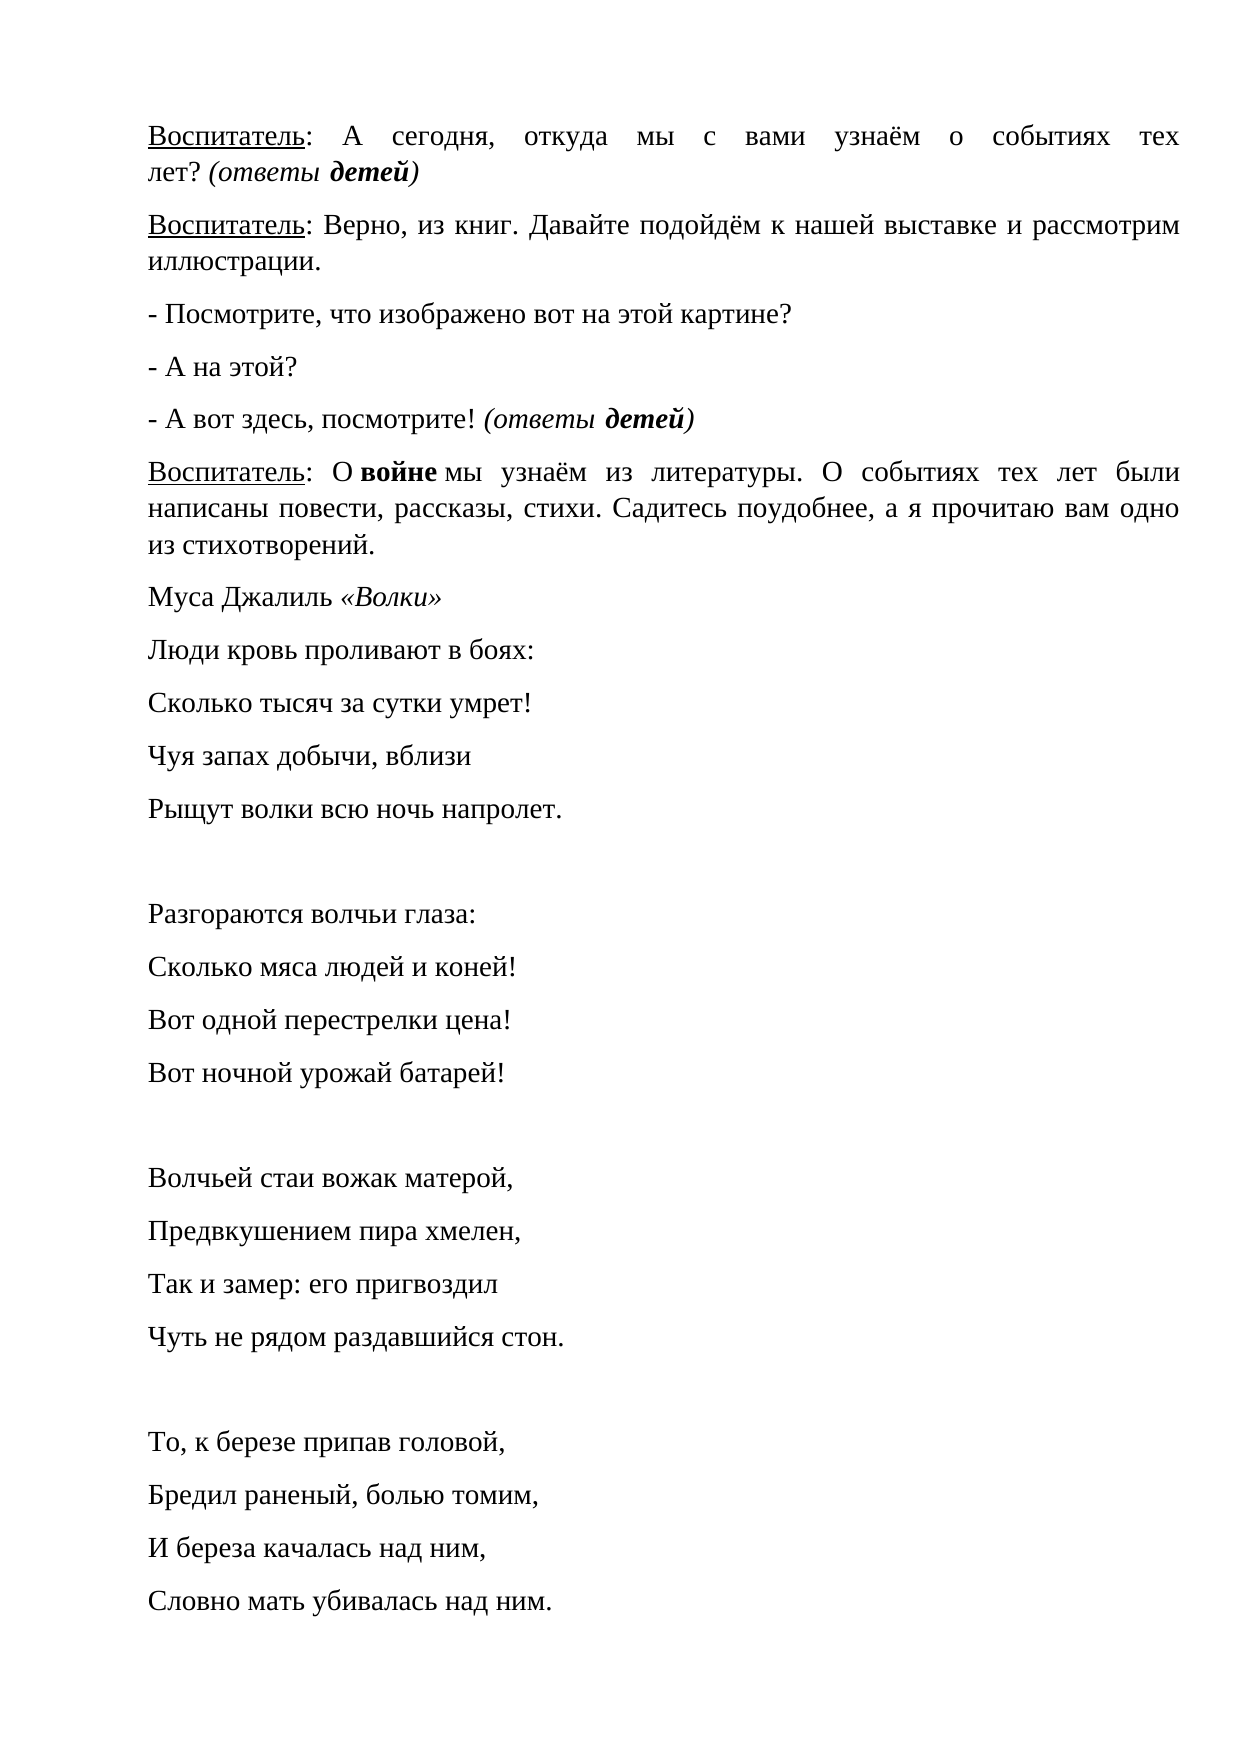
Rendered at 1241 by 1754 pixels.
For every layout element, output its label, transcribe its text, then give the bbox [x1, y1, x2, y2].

text - А вот здесь, посмотрите! (ответы детей) [148, 402, 1181, 435]
text Сколько мяса людей и коней! [148, 949, 1181, 983]
text Разгораются волчьи глаза: [148, 896, 1181, 930]
text Волчьей стаи вожак матерой, [148, 1161, 1181, 1194]
text И береза качалась над ним, [148, 1530, 1181, 1564]
text Сколько тысяч за сутки умрет! [148, 685, 1181, 719]
text Чуя запах добычи, вблизи [148, 738, 1181, 772]
text То, к березе припав головой, [148, 1424, 1181, 1458]
text Люди кровь проливают в боях: [148, 632, 1181, 666]
text - Посмотрите, что изображено вот на этой картине? [148, 296, 1181, 329]
text Вот одной перестрелки цена! [148, 1002, 1181, 1036]
text Так и замер: его пригвоздил [148, 1266, 1181, 1300]
text - А на этой? [148, 349, 1181, 382]
text Воспитатель: Верно, из книг. Давайте подойдём к нашей выставке и рассмотрим иллюстрации. [148, 207, 1181, 277]
text Муса Джалиль «Волки» [148, 579, 1181, 613]
text Словно мать убивалась над ним. [148, 1583, 1181, 1617]
text Бредил раненый, болью томим, [148, 1477, 1181, 1511]
text Вот ночной урожай батарей! [148, 1055, 1181, 1088]
text Рыщут волки всю ночь напролет. [148, 791, 1181, 824]
text Чуть не рядом раздавшийся стон. [148, 1319, 1181, 1352]
text Воспитатель: О войне мы узнаём из литературы. О событиях тех лет были написаны повести, рассказы, стихи. Садитесь поудобнее, а я прочитаю вам одно из стихотворений. [148, 454, 1181, 560]
text Предвкушением пира хмелен, [148, 1213, 1181, 1247]
text Воспитатель: А сегодня, откуда мы с вами узнаём о событиях тех лет? (ответы детей) [148, 118, 1181, 188]
